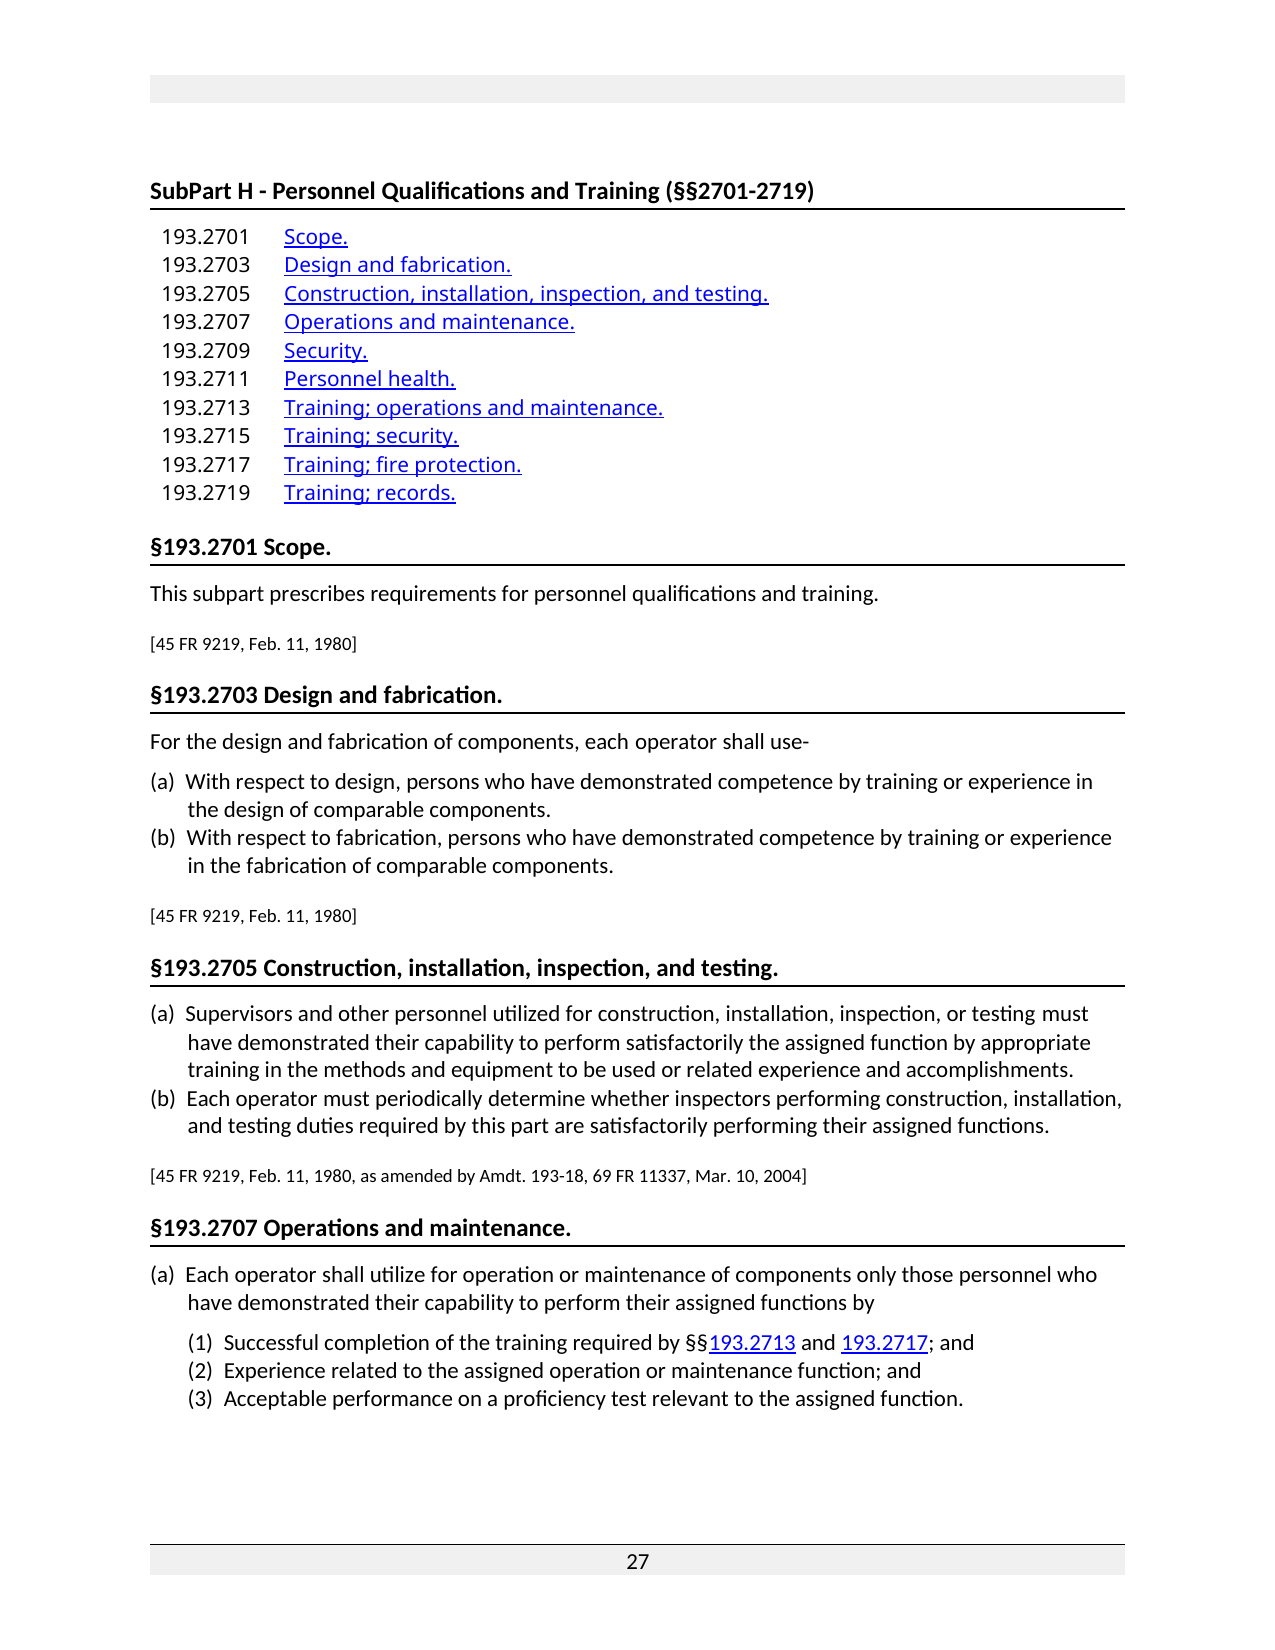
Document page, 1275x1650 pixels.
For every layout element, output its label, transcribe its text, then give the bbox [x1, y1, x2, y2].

table_cell Training; records. [273, 478, 817, 507]
table_cell Design and fabrication. [273, 251, 817, 279]
table_cell 193.2709 [150, 336, 273, 364]
table_cell 193.2707 [150, 308, 273, 336]
text [45 FR 9219, Feb. 11, 1980] [150, 904, 1125, 927]
list (a) Each operator shall utilize for operation or maintenance of components only those personnel who have demonstrated their capability to perform their assigned functions by [150, 1260, 1125, 1316]
text For the design and fabrication of components, each operator shall use- [150, 727, 1125, 755]
list (a) Supervisors and other personnel utilized for construction, installation, inspection, or testing must have demonstrated their capability to perform satisfactorily the assigned function by appropriate training in the methods and equipment to be used or related experience and accomplishments. [150, 999, 1125, 1084]
text [45 FR 9219, Feb. 11, 1980] [150, 632, 1125, 655]
table_header Scope. [273, 222, 817, 251]
subtitle §193.2705 Construction, installation, inspection, and testing. [150, 952, 1125, 985]
list (a) With respect to design, persons who have demonstrated competence by training or experience in the design of comparable components. [150, 767, 1125, 823]
table_cell 193.2705 [150, 279, 273, 307]
table_cell 193.2711 [150, 364, 273, 393]
subtitle §193.2707 Operations and maintenance. [150, 1213, 1125, 1245]
subtitle §193.2701 Scope. [150, 532, 1125, 564]
table_cell 193.2717 [150, 450, 273, 478]
list (2) Experience related to the assigned operation or maintenance function; and [187, 1356, 1125, 1384]
table_cell Operations and maintenance. [273, 308, 817, 336]
list (1) Successful completion of the training required by §§193.2713 and 193.2717; and [187, 1328, 1125, 1356]
table_cell 193.2715 [150, 421, 273, 450]
table_cell Training; fire protection. [273, 450, 817, 478]
text This subpart prescribes requirements for personnel qualifications and training. [150, 579, 1125, 607]
list (b) With respect to fabrication, persons who have demonstrated competence by training or experience in the fabrication of comparable components. [150, 823, 1125, 879]
list (3) Acceptable performance on a proficiency test relevant to the assigned function. [187, 1384, 1125, 1412]
table_cell Training; operations and maintenance. [273, 393, 817, 421]
table_cell Construction, installation, inspection, and testing. [273, 279, 817, 307]
table_cell 193.2713 [150, 393, 273, 421]
subtitle §193.2703 Design and fabrication. [150, 680, 1125, 712]
text [45 FR 9219, Feb. 11, 1980, as amended by Amdt. 193-18, 69 FR 11337, Mar. 10, 2004] [150, 1165, 1125, 1188]
table_cell 193.2719 [150, 478, 273, 507]
table_cell Security. [273, 336, 817, 364]
subtitle SubPart H - Personnel Qualifications and Training (§§2701-2719) [150, 175, 1125, 208]
table_cell 193.2703 [150, 251, 273, 279]
list (b) Each operator must periodically determine whether inspectors performing construction, installation, and testing duties required by this part are satisfactorily performing their assigned functions. [150, 1084, 1125, 1140]
table_cell Training; security. [273, 421, 817, 450]
table_cell Personnel health. [273, 364, 817, 393]
table_header 193.2701 [150, 222, 273, 251]
